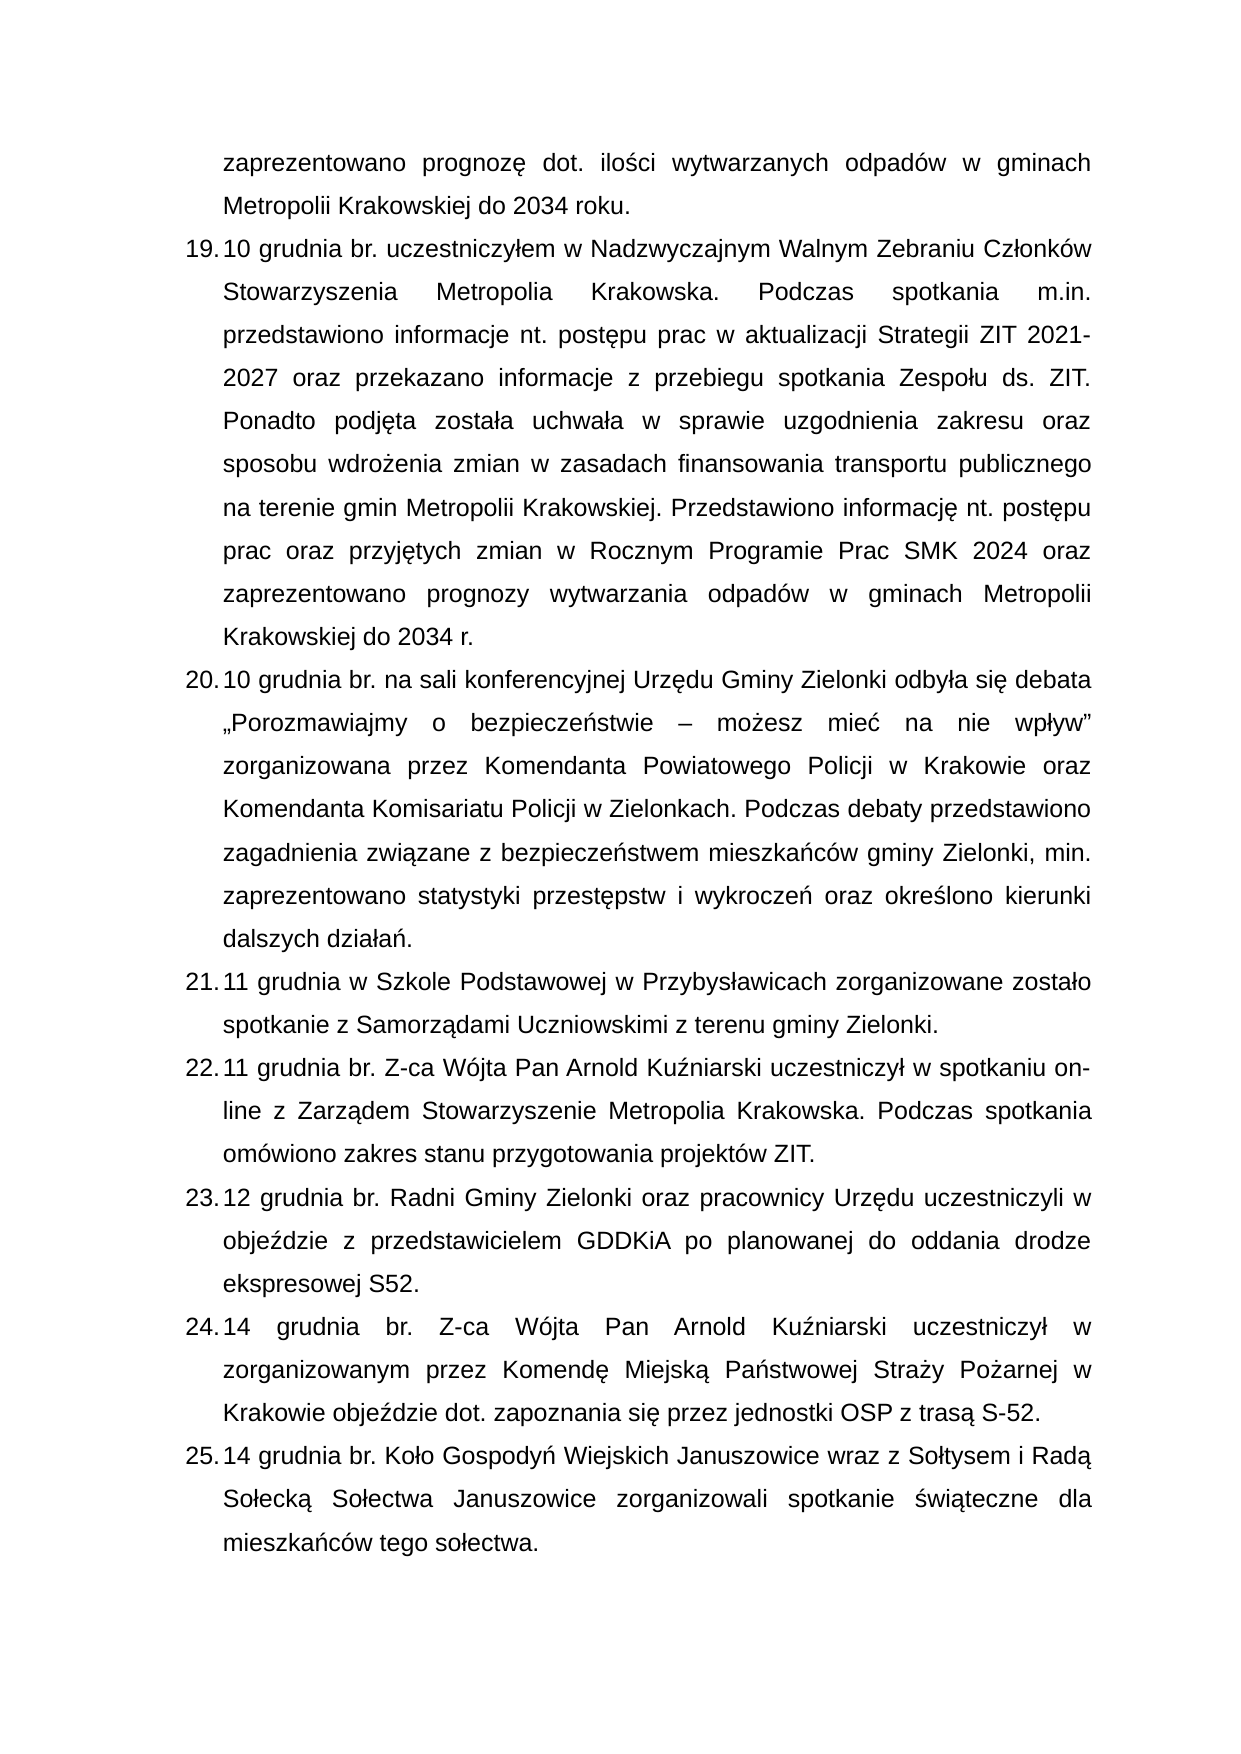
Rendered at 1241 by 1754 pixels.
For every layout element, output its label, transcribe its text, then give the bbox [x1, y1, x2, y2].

list 12 grudnia br. Radni Gminy Zielonki oraz pracownicy Urzędu uczestniczyli w objeździe z przedstawicielem GDDKiA po planowanej do oddania drodze ekspresowej S52. [185, 1183, 1093, 1298]
list 11 grudnia br. Z-ca Wójta Pan Arnold Kuźniarski uczestniczył w spotkaniu on-line z Zarządem Stowarzyszenie Metropolia Krakowska. Podczas spotkania omówiono zakres stanu przygotowania projektów ZIT. [185, 1053, 1093, 1168]
list 11 grudnia w Szkole Podstawowej w Przybysławicach zorganizowane zostało spotkanie z Samorządami Uczniowskimi z terenu gminy Zielonki. [185, 967, 1093, 1039]
list 14 grudnia br. Koło Gospodyń Wiejskich Januszowice wraz z Sołtysem i Radą Sołecką Sołectwa Januszowice zorganizowali spotkanie świąteczne dla mieszkańców tego sołectwa. [185, 1441, 1093, 1556]
list 10 grudnia br. uczestniczyłem w Nadzwyczajnym Walnym Zebraniu Członków Stowarzyszenia Metropolia Krakowska. Podczas spotkania m.in. przedstawiono informacje nt. postępu prac w aktualizacji Strategii ZIT 2021-2027 oraz przekazano informacje z przebiegu spotkania Zespołu ds. ZIT. Ponadto podjęta została uchwała w sprawie uzgodnienia zakresu oraz sposobu wdrożenia zmian w zasadach finansowania transportu publicznego na terenie gmin Metropolii Krakowskiej. Przedstawiono informację nt. postępu prac oraz przyjętych zmian w Rocznym Programie Prac SMK 2024 oraz zaprezentowano prognozy wytwarzania odpadów w gminach Metropolii Krakowskiej do 2034 r. [185, 234, 1093, 651]
list 14 grudnia br. Z-ca Wójta Pan Arnold Kuźniarski uczestniczył w zorganizowanym przez Komendę Miejską Państwowej Straży Pożarnej w Krakowie objeździe dot. zapoznania się przez jednostki OSP z trasą S-52. [185, 1312, 1093, 1427]
list 10 grudnia br. na sali konferencyjnej Urzędu Gminy Zielonki odbyła się debata „Porozmawiajmy o bezpieczeństwie – możesz mieć na nie wpływ” zorganizowana przez Komendanta Powiatowego Policji w Krakowie oraz Komendanta Komisariatu Policji w Zielonkach. Podczas debaty przedstawiono zagadnienia związane z bezpieczeństwem mieszkańców gminy Zielonki, min. zaprezentowano statystyki przestępstw i wykroczeń oraz określono kierunki dalszych działań. [185, 665, 1093, 953]
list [185, 148, 1093, 219]
